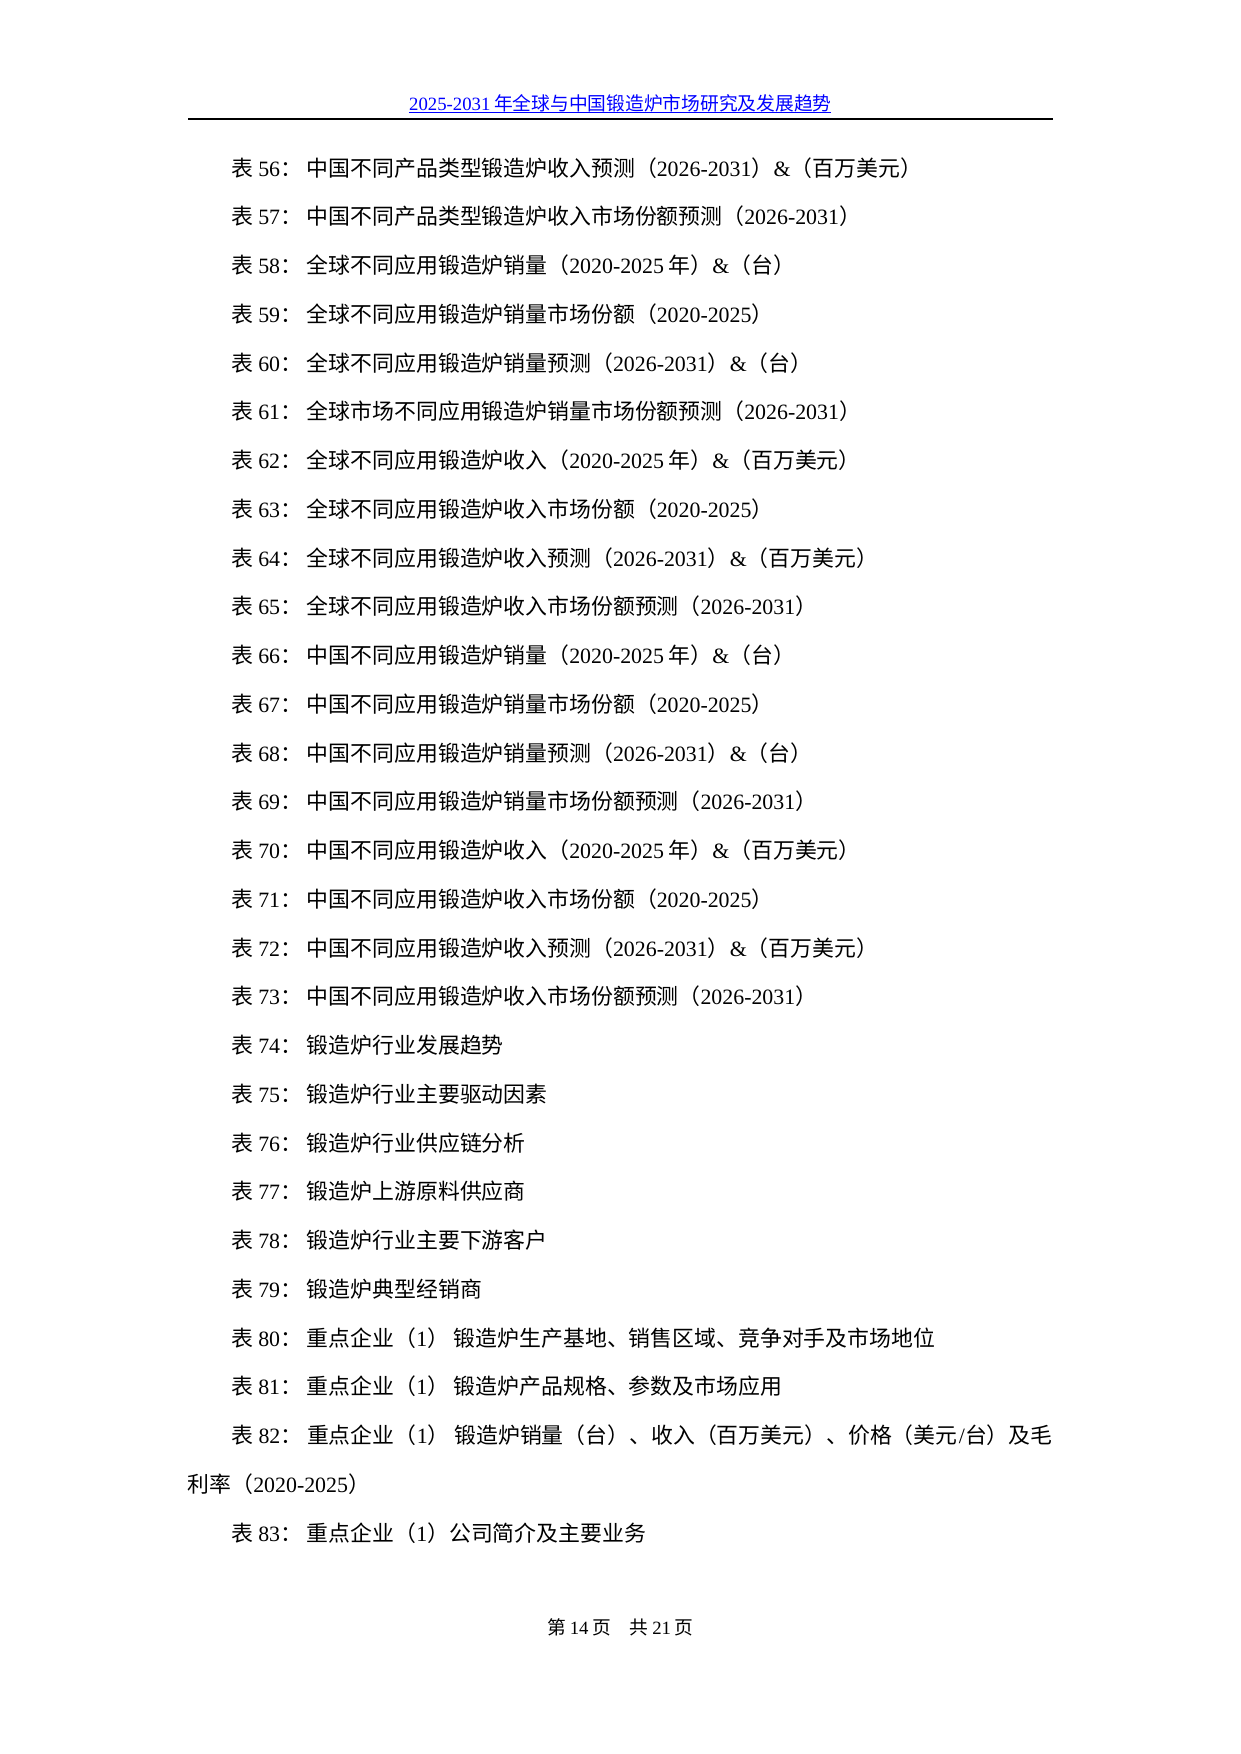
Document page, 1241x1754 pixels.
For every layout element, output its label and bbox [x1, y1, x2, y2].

text [187, 150, 1053, 1548]
